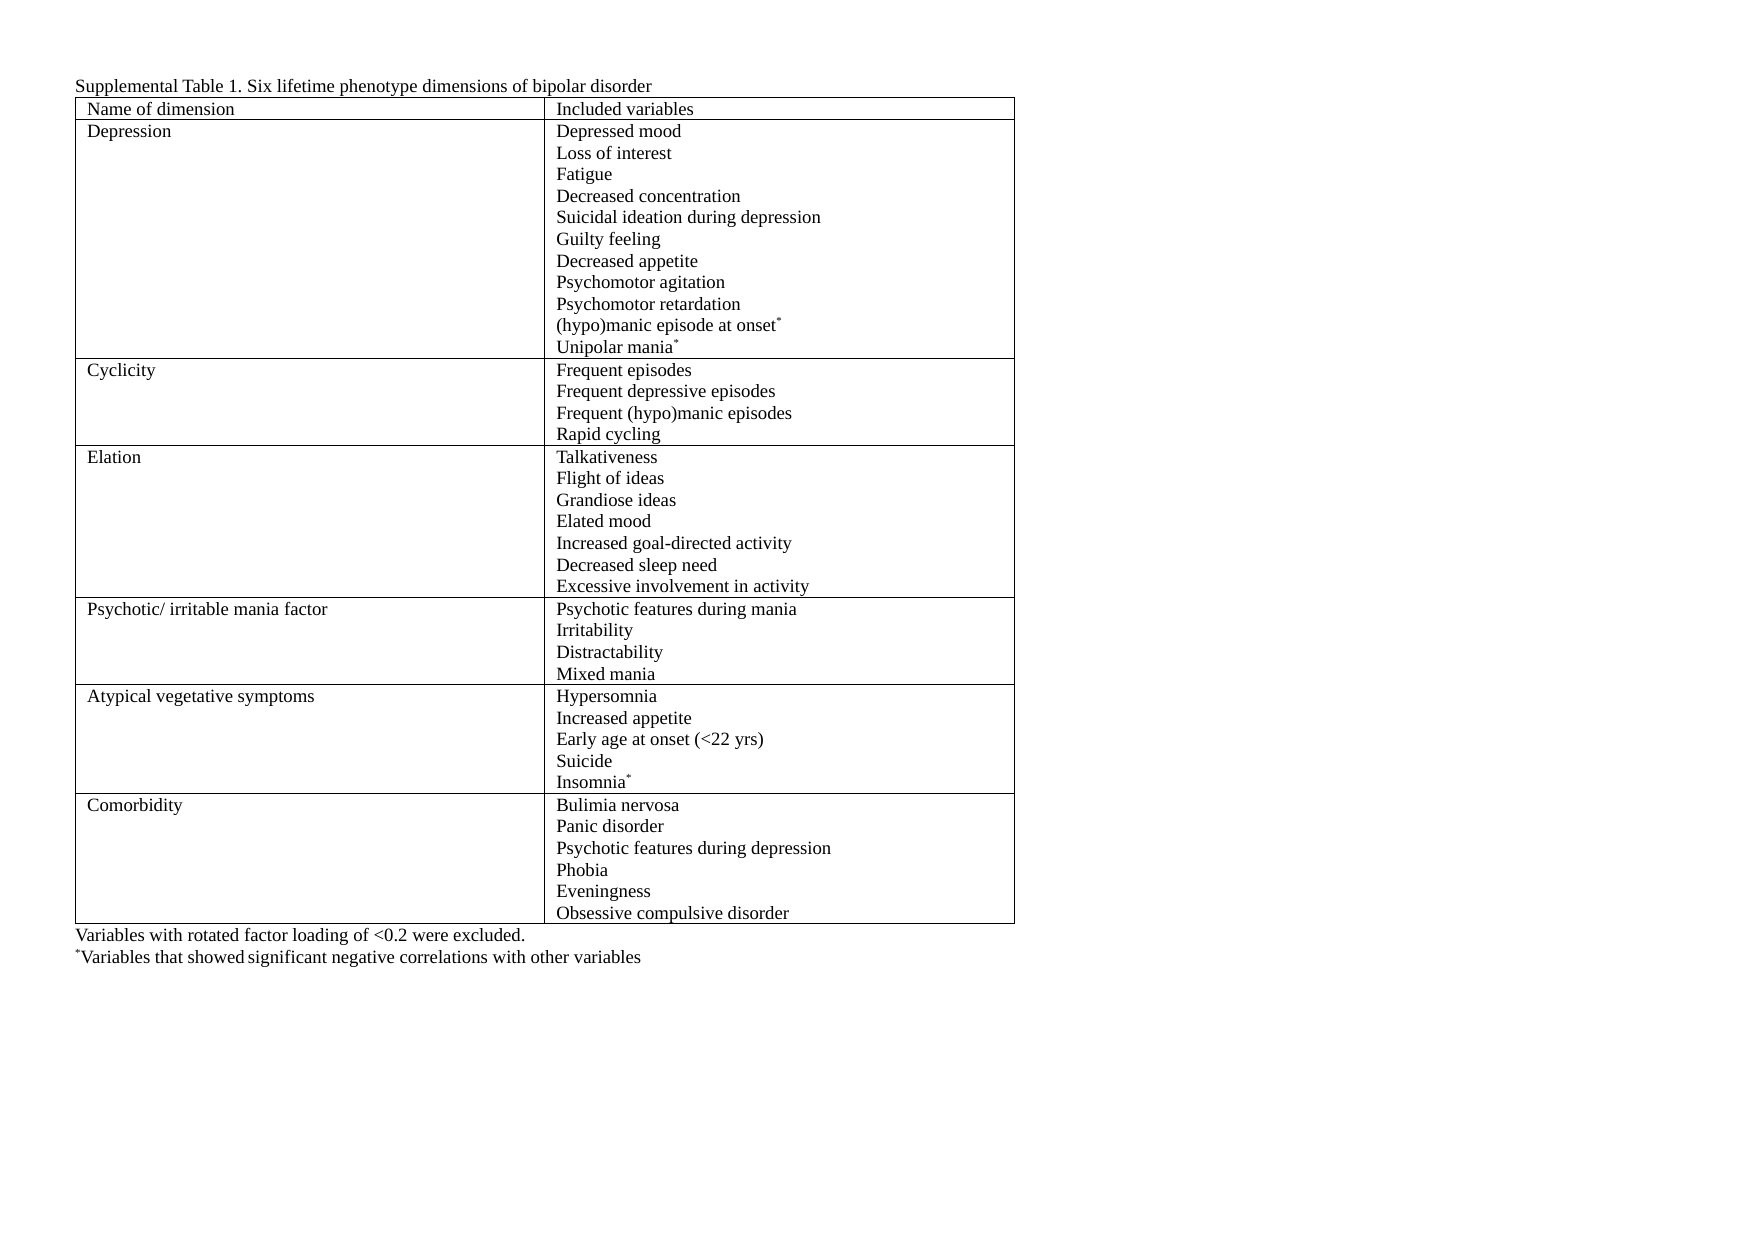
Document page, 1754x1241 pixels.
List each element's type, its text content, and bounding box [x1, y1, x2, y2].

table_cell Depressed mood Loss of interest Fatigue Decreased concentration Suicidal ideation during depression Guilty feeling Decreased appetite Psychomotor agitation Psychomotor retardation (hypo)manic episode at onset* Unipolar mania* [545, 120, 1014, 357]
table_cell Comorbidity [76, 794, 544, 923]
text Variables with rotated factor loading of <0.2 were excluded. [75, 924, 1679, 946]
table_cell Atypical vegetative symptoms [76, 685, 544, 793]
text Supplemental Table 1. Six lifetime phenotype dimensions of bipolar disorder [75, 75, 1679, 97]
table_cell Psychotic features during mania Irritability Distractability Mixed mania [545, 598, 1014, 684]
table_cell Psychotic/ irritable mania factor [76, 598, 544, 684]
table_cell Elation [76, 446, 544, 597]
table_cell Bulimia nervosa Panic disorder Psychotic features during depression Phobia Eveningness Obsessive compulsive disorder [545, 794, 1014, 923]
table_header Included variables [545, 98, 1014, 119]
table_cell Cyclicity [76, 359, 544, 445]
table_cell Depression [76, 120, 544, 357]
table_header Name of dimension [76, 98, 544, 119]
table_cell Hypersomnia Increased appetite Early age at onset (<22 yrs) Suicide Insomnia* [545, 685, 1014, 793]
table_cell Talkativeness Flight of ideas Grandiose ideas Elated mood Increased goal-directed activity Decreased sleep need Excessive involvement in activity [545, 446, 1014, 597]
text *Variables that showed significant negative correlations with other variables [75, 946, 1679, 967]
table_cell Frequent episodes Frequent depressive episodes Frequent (hypo)manic episodes Rapid cycling [545, 359, 1014, 445]
